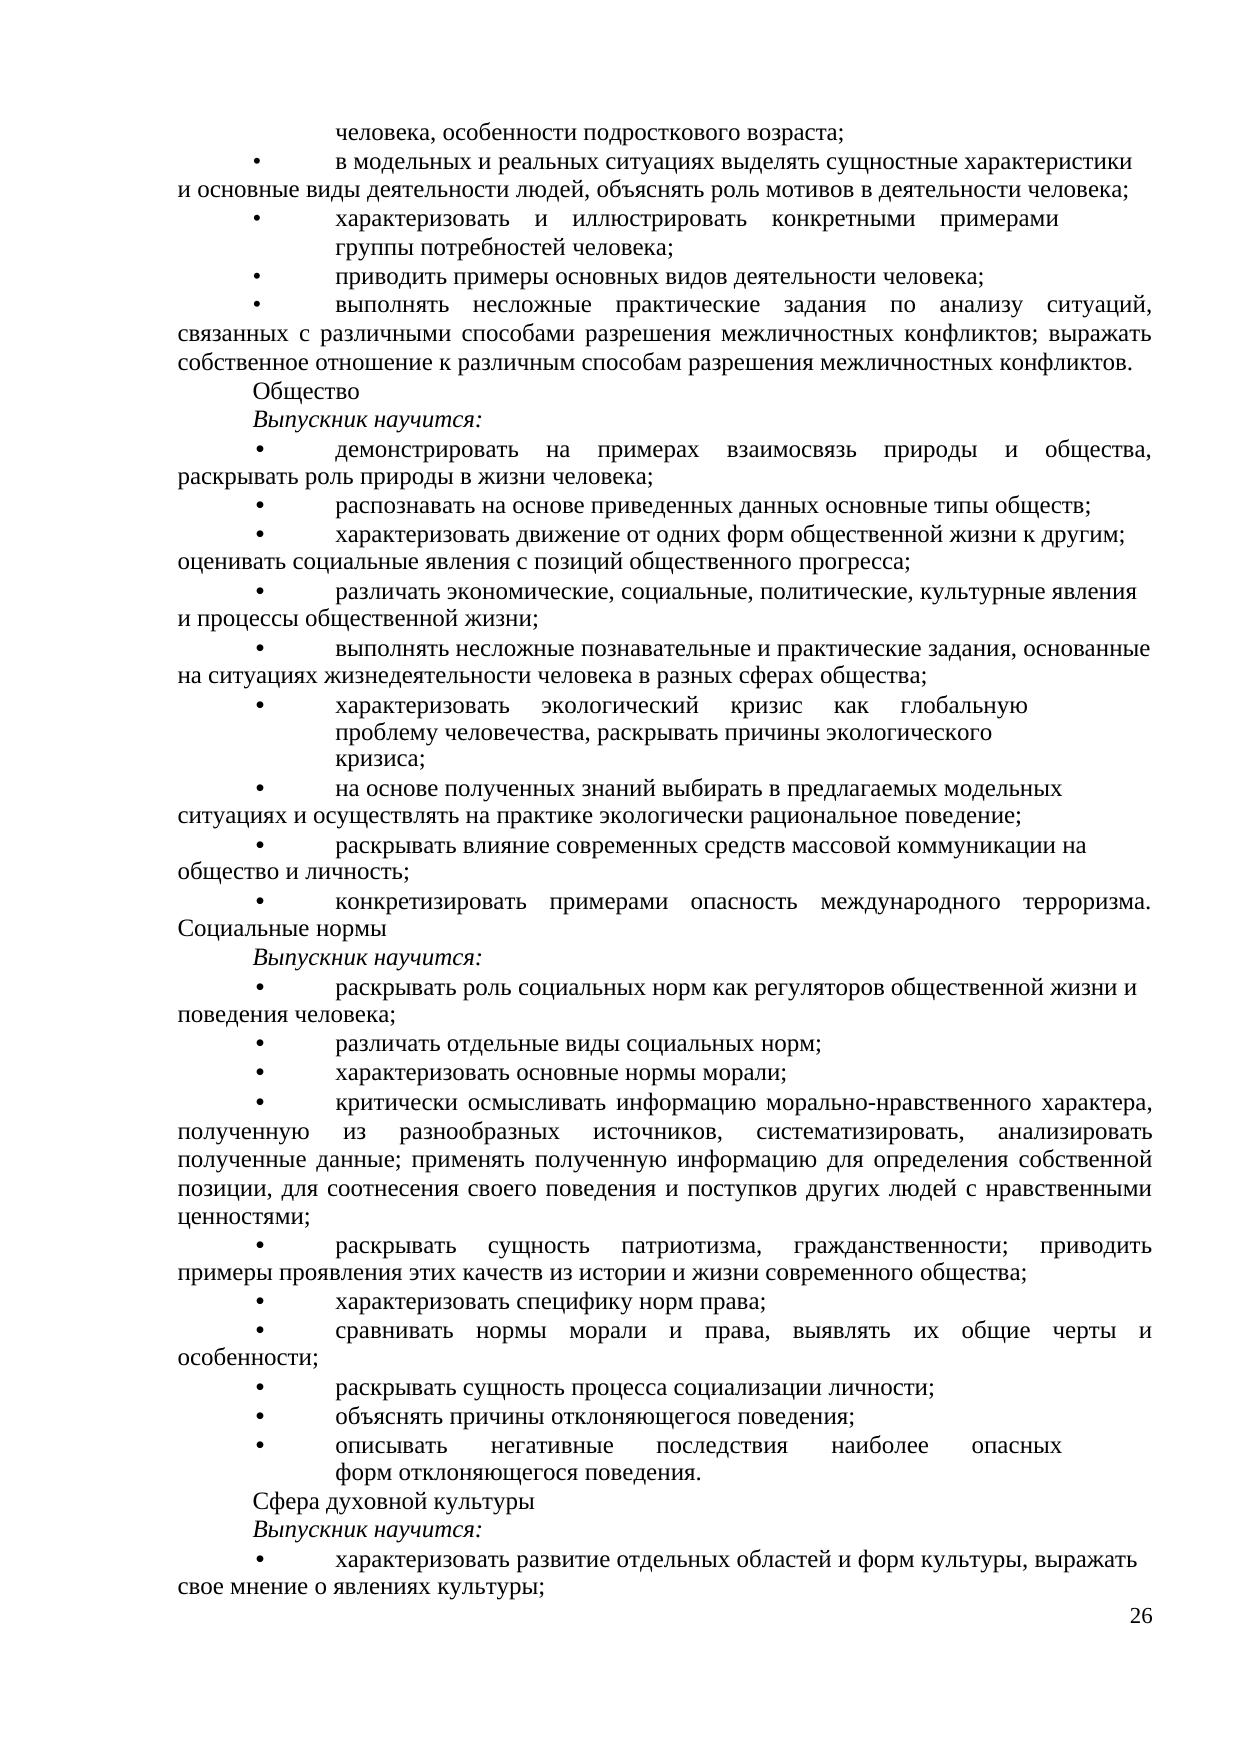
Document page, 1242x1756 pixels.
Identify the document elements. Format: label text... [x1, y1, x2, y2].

text человека, особенности подросткового возраста; [335, 117, 1206, 146]
list различать отдельные виды социальных норм; [177, 1028, 1206, 1058]
list характеризовать и иллюстрировать конкретными примерами группы потребностей человека; [252, 203, 1060, 261]
list демонстрировать на примерах взаимосвязь природы и общества, раскрывать роль природы в жизни человека; [177, 435, 1153, 490]
list критически осмысливать информацию морально-нравственного характера, полученную из разнообразных источников, систематизировать, анализировать полученные данные; применять полученную информацию для определения собственной позиции, для соотнесения своего поведения и поступков других людей с нравственными ценностями; [177, 1086, 1153, 1229]
list описывать негативные последствия наиболее опасных форм отклоняющегося поведения. [252, 1431, 1063, 1485]
list различать экономические, социальные, политические, культурные явления и процессы общественной жизни; [177, 577, 1153, 632]
list объяснять причины отклоняющегося поведения; [177, 1401, 1206, 1430]
list конкретизировать примерами опасность международного терроризма. Социальные нормы [177, 887, 1153, 942]
list характеризовать экологический кризис как глобальную проблему человечества, раскрывать причины экологического кризиса; [252, 691, 1088, 772]
list характеризовать специфику норм права; [177, 1286, 1206, 1316]
list в модельных и реальных ситуациях выделять сущностные характеристики и основные виды деятельности людей, объяснять роль мотивов в деятельности человека; [177, 146, 1153, 203]
list выполнять несложные познавательные и практические задания, основанные на ситуациях жизнедеятельности человека в разных сферах общества; [177, 634, 1153, 688]
list сравнивать нормы морали и права, выявлять их общие черты и особенности; [177, 1316, 1153, 1371]
list характеризовать основные нормы морали; [177, 1058, 1206, 1086]
text Сфера духовной культуры [252, 1486, 1206, 1514]
text Выпускник научится: [252, 1514, 1206, 1543]
list характеризовать развитие отдельных областей и форм культуры, выражать свое мнение о явлениях культуры; [177, 1545, 1153, 1599]
list выполнять несложные практические задания по анализу ситуаций, связанных с различными способами разрешения межличностных конфликтов; выражать собственное отношение к различным способам разрешения межличностных конфликтов. [177, 289, 1153, 376]
list приводить примеры основных видов деятельности человека; [177, 261, 1206, 289]
text Общество [252, 376, 1206, 404]
text Выпускник научится: [252, 404, 1206, 433]
list раскрывать сущность патриотизма, гражданственности; приводить примеры проявления этих качеств из истории и жизни современного общества; [177, 1231, 1153, 1286]
text Выпускник научится: [252, 942, 1206, 971]
list на основе полученных знаний выбирать в предлагаемых модельных ситуациях и осуществлять на практике экологически рациональное поведение; [177, 774, 1153, 828]
list характеризовать движение от одних форм общественной жизни к другим; оценивать социальные явления с позиций общественного прогресса; [177, 520, 1153, 575]
list раскрывать сущность процесса социализации личности; [177, 1372, 1206, 1401]
list раскрывать роль социальных норм как регуляторов общественной жизни и поведения человека; [177, 973, 1153, 1027]
list распознавать на основе приведенных данных основные типы обществ; [177, 490, 1206, 520]
list раскрывать влияние современных средств массовой коммуникации на общество и личность; [177, 830, 1153, 885]
